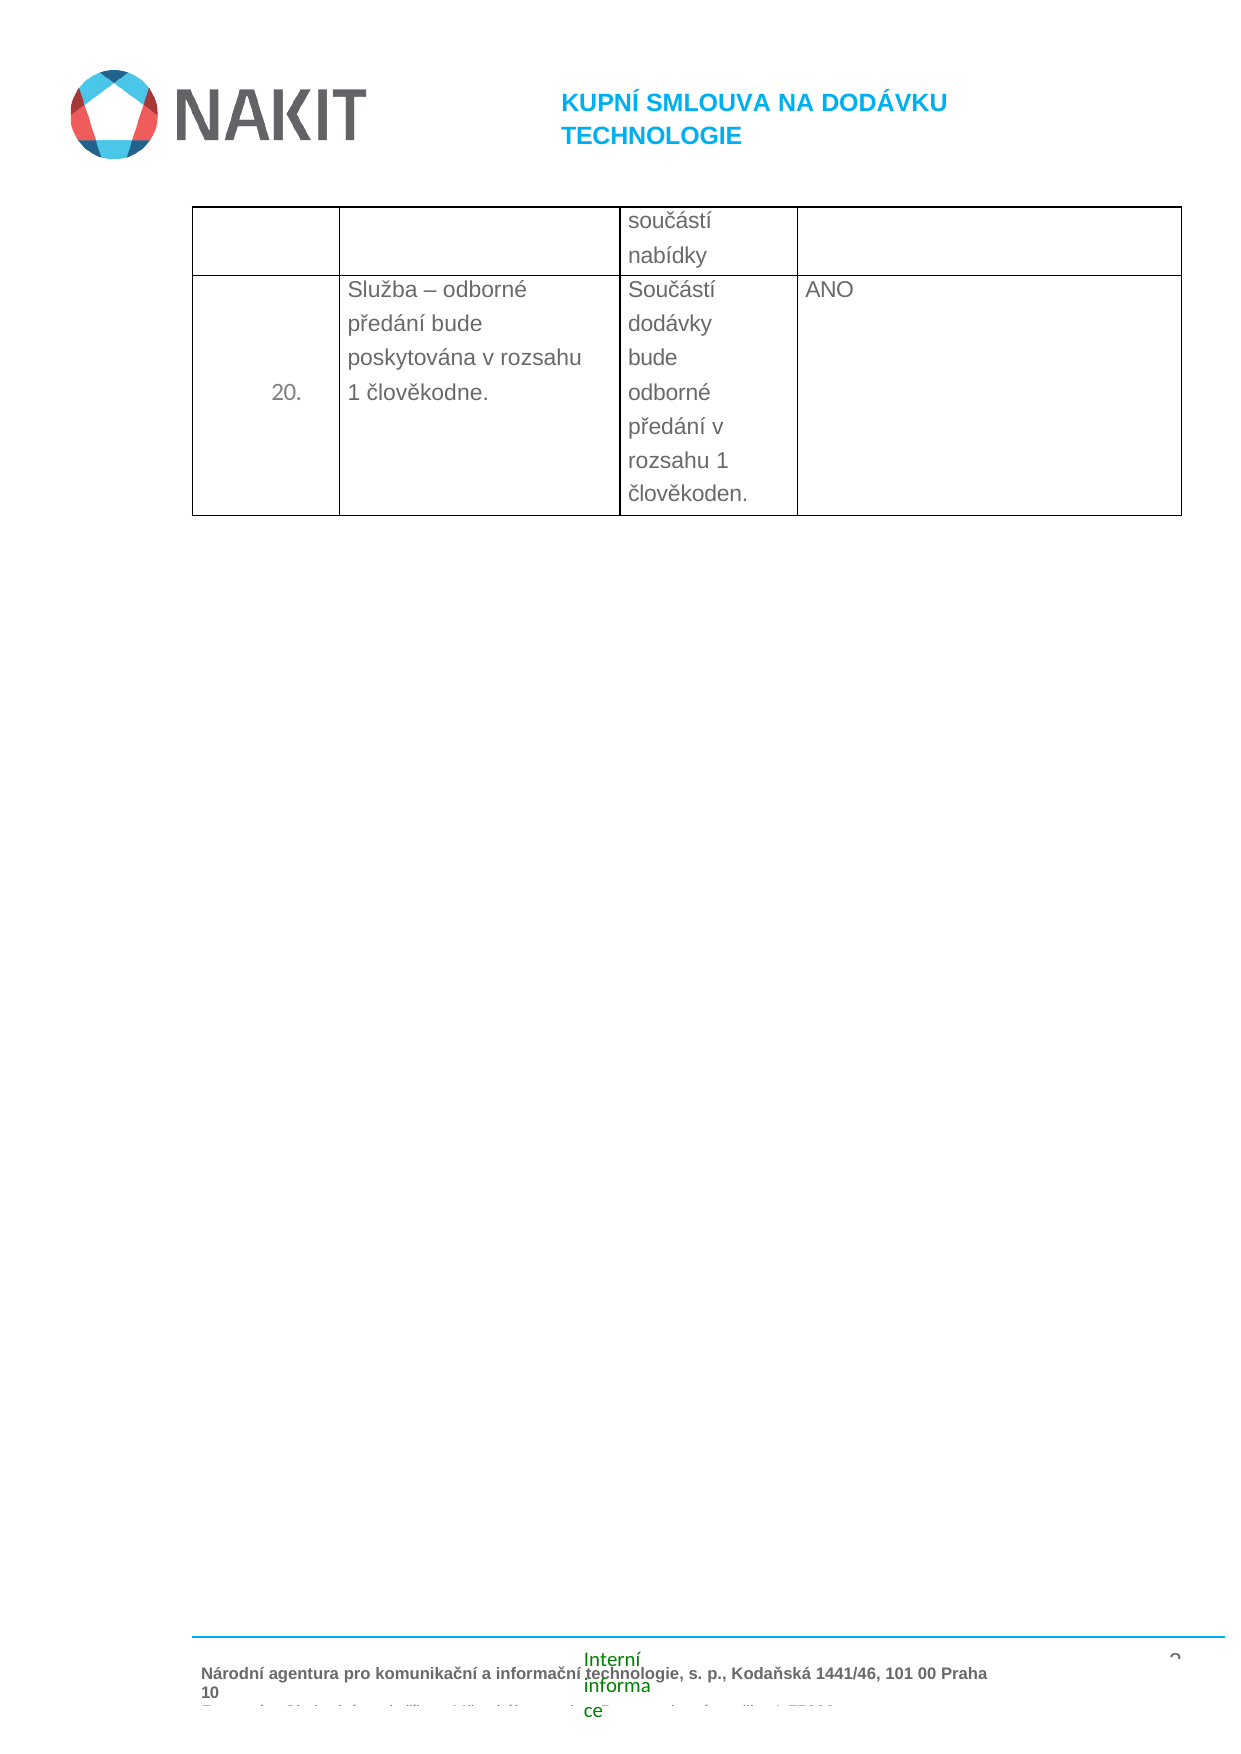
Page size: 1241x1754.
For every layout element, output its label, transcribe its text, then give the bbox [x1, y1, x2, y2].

table_cell Součástí dodávky bude odborné předání v rozsahu 1 člověkoden. [621, 276, 797, 515]
table_cell ANO [798, 276, 1181, 515]
table_header [340, 208, 619, 275]
table_cell 20. [193, 276, 339, 515]
table_header [193, 208, 339, 275]
table_header součástí nabídky [621, 208, 797, 275]
table_header [798, 208, 1181, 275]
table_cell Služba – odborné předání bude poskytována v rozsahu 1 člověkodne. [340, 276, 619, 515]
picture [70, 70, 367, 159]
